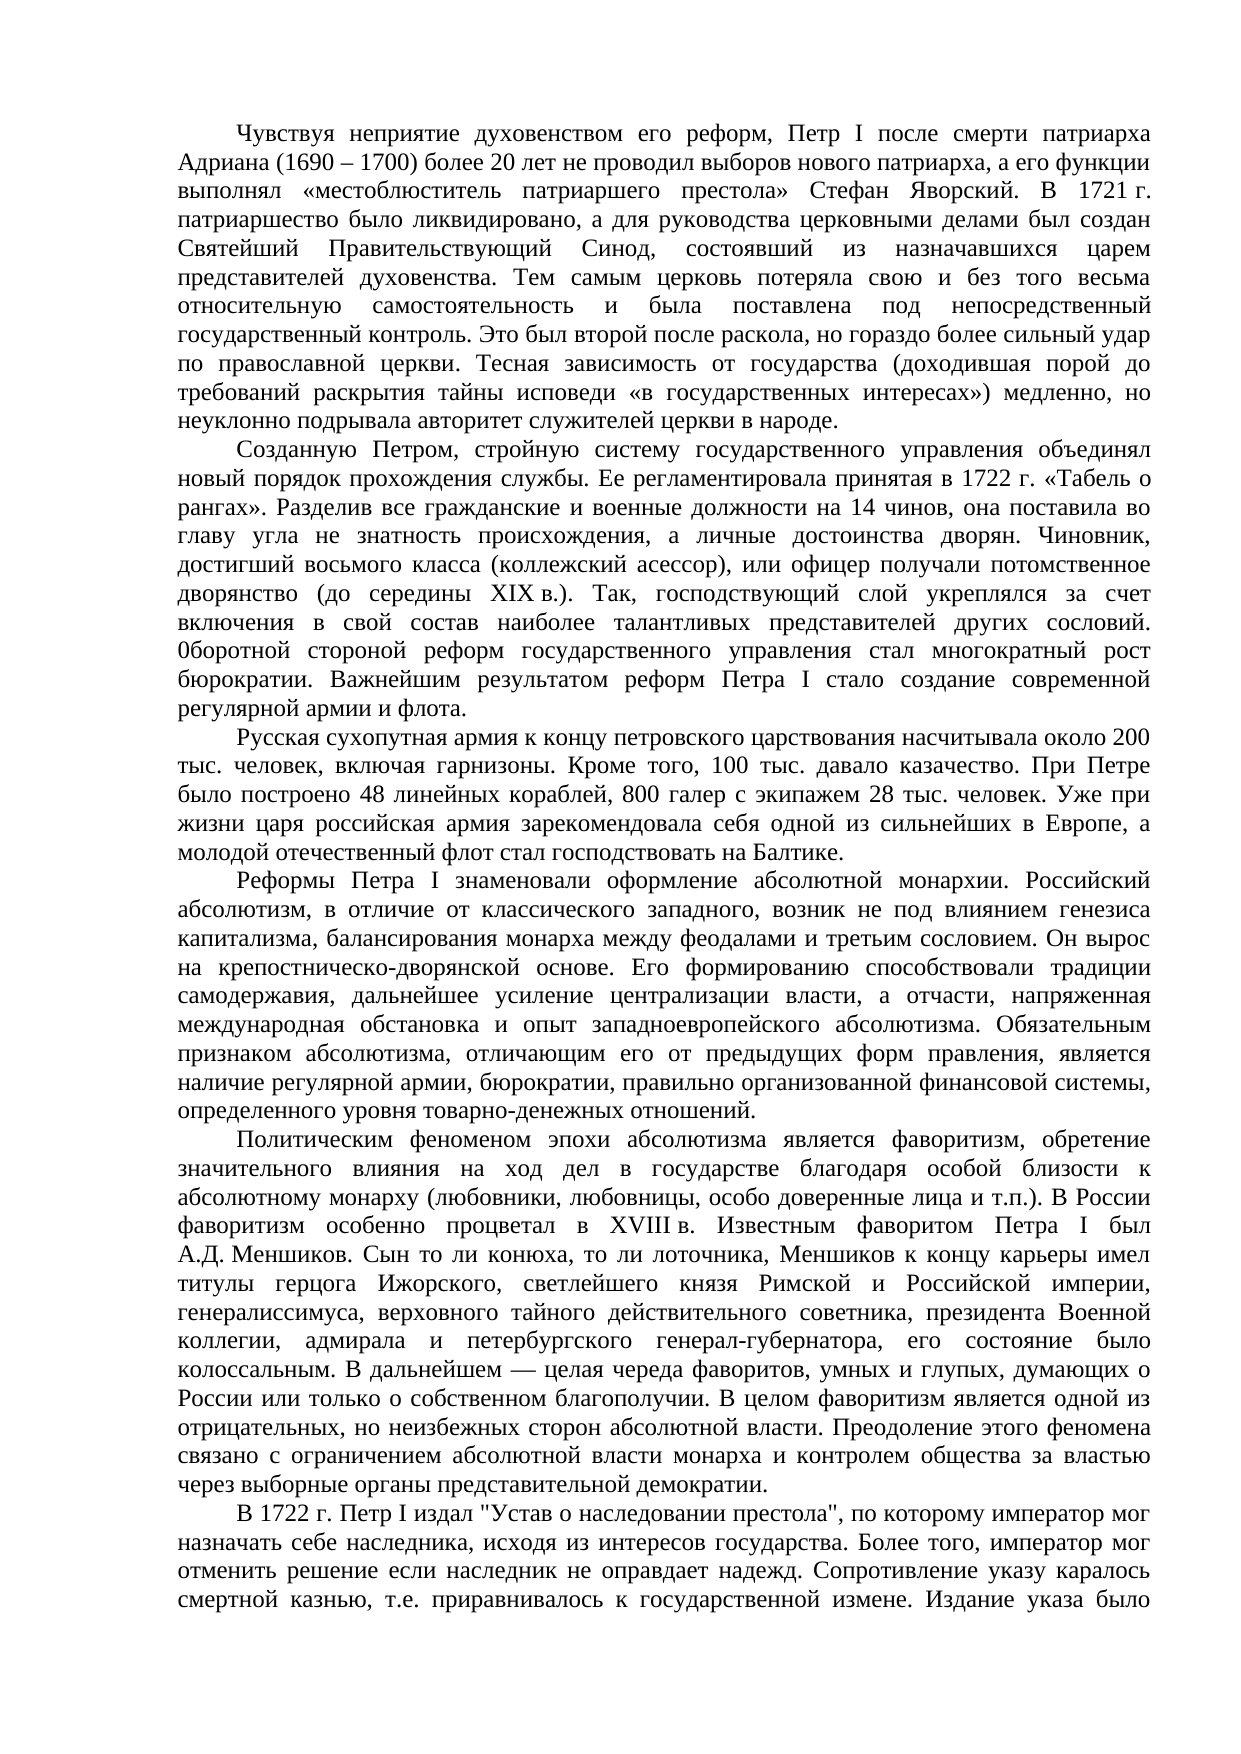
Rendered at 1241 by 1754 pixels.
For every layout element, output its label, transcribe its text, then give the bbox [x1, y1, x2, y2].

text Политическим феноменом эпохи абсолютизма является фаворитизм, обретение значительного влияния на ход дел в государстве благодаря особой близости к абсолютному монарху (любовники, любовницы, особо доверенные лица и т.п.). В России фаворитизм особенно процветал в XVIII в. Известным фаворитом Петра I был А.Д. Меншиков. Сын то ли конюха, то ли лоточника, Меншиков к концу карьеры имел титулы герцога Ижорского, светлейшего князя Римской и Российской империи, генералиссимуса, верховного тайного действительного советника, президента Военной коллегии, адмирала и петербургского генерал-губернатора, его состояние было колоссальным. В дальнейшем — целая череда фаворитов, умных и глупых, думающих о России или только о собственном благополучии. В целом фаворитизм является одной из отрицательных, но неизбежных сторон абсолютной власти. Преодоление этого феномена связано с ограничением абсолютной власти монарха и контролем общества за властью через выборные органы представительной демократии. [177, 1124, 1152, 1498]
text Чувствуя неприятие духовенством его реформ, Петр I после смерти патриарха Адриана (1690 – 1700) более 20 лет не проводил выборов нового патриарха, а его функции выполнял «местоблюститель патриаршего престола» Стефан Яворский. В 1721 г. патриаршество было ликвидировано, а для руководства церковными делами был создан Святейший Правительствующий Синод, состоявший из назначавшихся царем представителей духовенства. Тем самым церковь потеряла свою и без того весьма относительную самостоятельность и была поставлена под непосредственный государственный контроль. Это был второй после раскола, но гораздо более сильный удар по православной церкви. Тесная зависимость от государства (доходившая порой до требований раскрытия тайны исповеди «в государственных интересах») медленно, но неуклонно подрывала авторитет служителей церкви в народе. [177, 118, 1152, 434]
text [177, 1498, 1152, 1613]
text Русская сухопутная армия к концу петровского царствования насчитывала около 200 тыс. человек, включая гарнизоны. Кроме того, 100 тыс. давало казачество. При Петре было построено 48 линейных кораблей, 800 галер с экипажем 28 тыс. человек. Уже при жизни царя российская армия зарекомендовала себя одной из сильнейших в Европе, а молодой отечественный флот стал господствовать на Балтике. [177, 722, 1152, 866]
text Реформы Петра I знаменовали оформление абсолютной монархии. Российский абсолютизм, в отличие от классического западного, возник не под влиянием генезиса капитализма, балансирования монарха между феодалами и третьим сословием. Он вырос на крепостническо-дворянской основе. Его формированию способствовали традиции самодержавия, дальнейшее усиление централизации власти, а отчасти, напряженная международная обстановка и опыт западноевропейского абсолютизма. Обязательным признаком абсолютизма, отличающим его от предыдущих форм правления, является наличие регулярной армии, бюрократии, правильно организованной финансовой системы, определенного уровня товарно-денежных отношений. [177, 866, 1152, 1124]
text Созданную Петром, стройную систему государственного управления объединял новый порядок прохождения службы. Ее регламентировала принятая в 1722 г. «Табель о рангах». Разделив все гражданские и военные должности на 14 чинов, она поставила во главу угла не знатность происхождения, а личные достоинства дворян. Чиновник, достигший восьмого класса (коллежский асессор), или офицер получали потомственное дворянство (до середины XIX в.). Так, господствующий слой укреплялся за счет включения в свой состав наиболее талантливых представителей других сословий. 0боротной стороной реформ государственного управления стал многократный рост бюрократии. Важнейшим результатом реформ Петра I стало создание современной регулярной армии и флота. [177, 434, 1152, 722]
